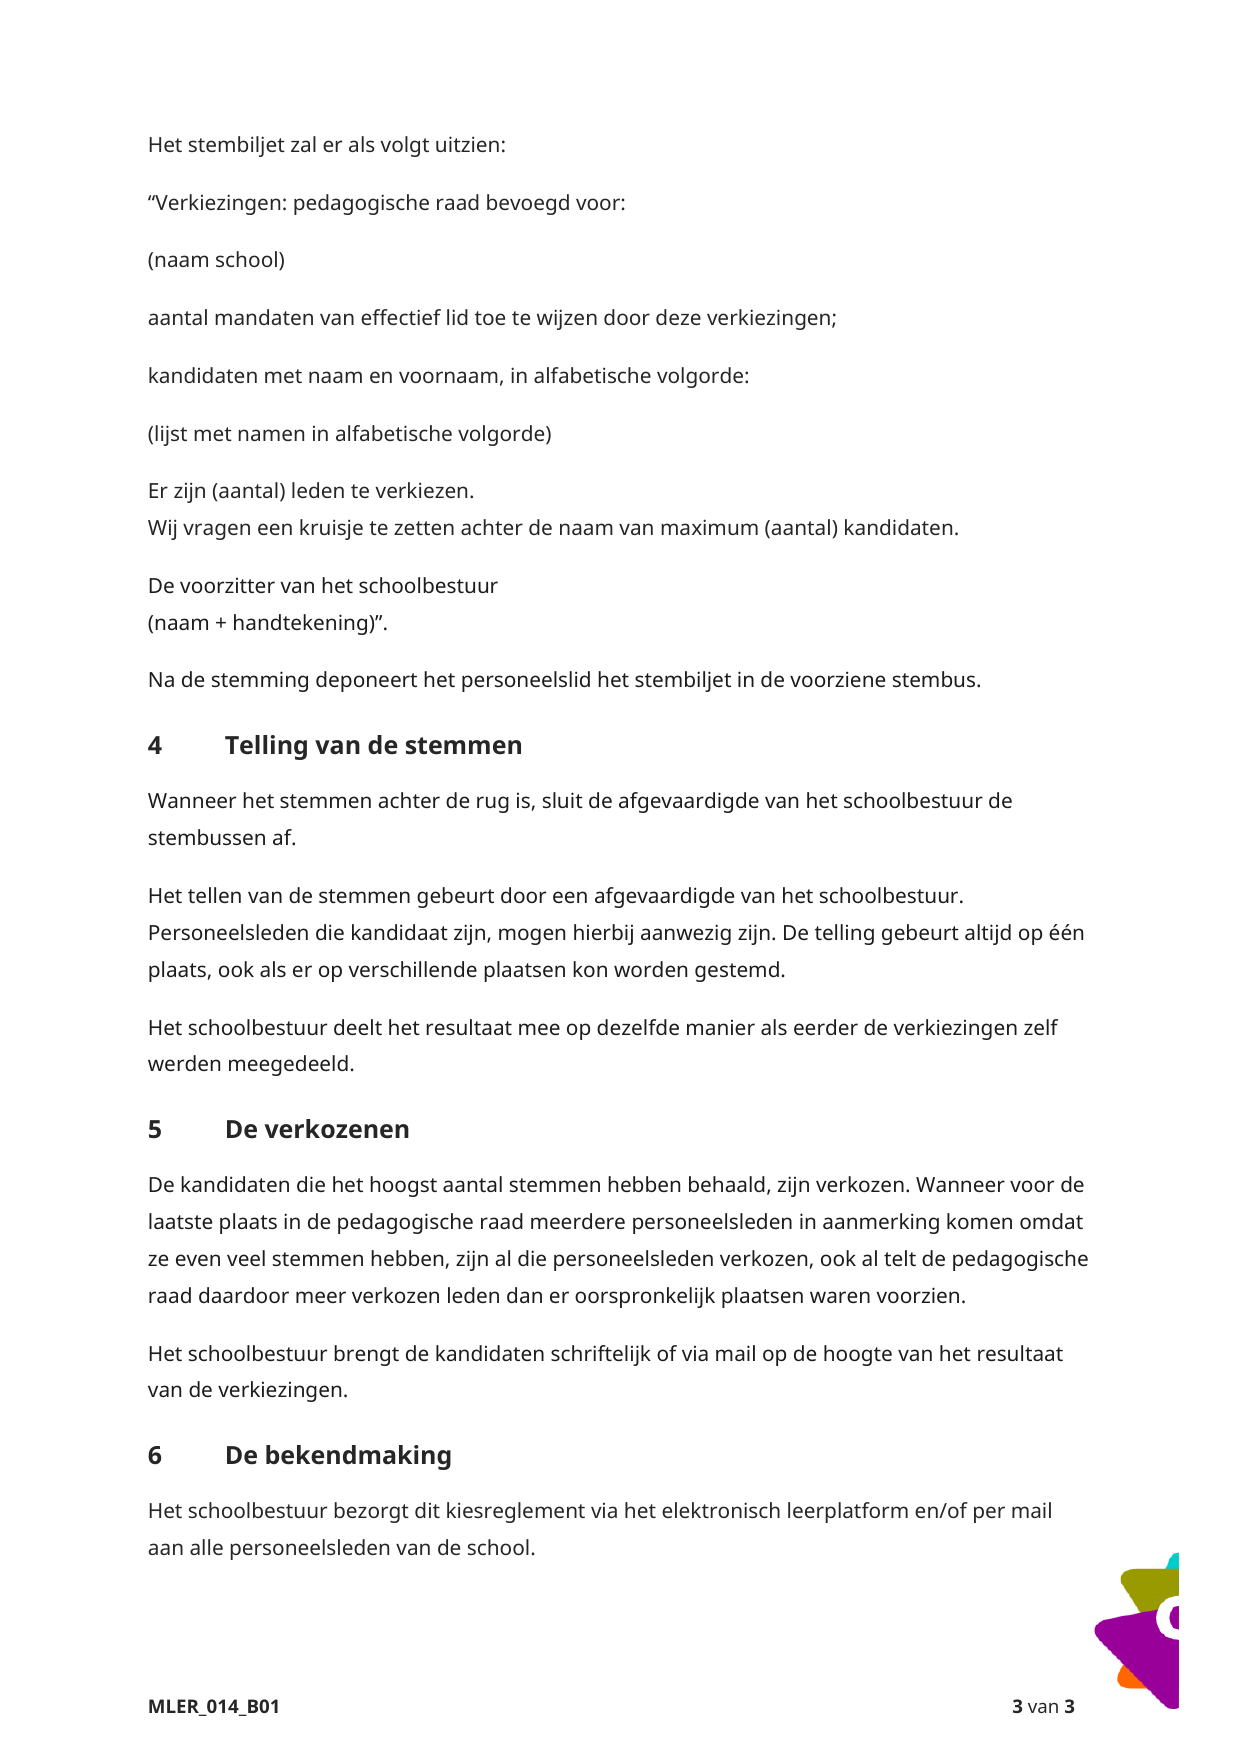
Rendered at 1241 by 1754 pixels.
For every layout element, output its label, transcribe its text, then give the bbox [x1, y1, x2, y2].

text kandidaten met naam en voornaam, in alfabetische volgorde: [148, 361, 1092, 389]
picture [1092, 1547, 1182, 1713]
subtitle De bekendmaking [148, 1437, 1092, 1472]
subtitle Telling van de stemmen [148, 727, 1092, 762]
subtitle De verkozenen [148, 1111, 1092, 1145]
text aantal mandaten van effectief lid toe te wijzen door deze verkiezingen; [148, 303, 1092, 332]
text De kandidaten die het hoogst aantal stemmen hebben behaald, zijn verkozen. Wanneer voor de laatste plaats in de pedagogische raad meerdere personeelsleden in aanmerking komen omdat ze even veel stemmen hebben, zijn al die personeelsleden verkozen, ook al telt de pedagogische raad daardoor meer verkozen leden dan er oorspronkelijk plaatsen waren voorzien. [148, 1170, 1092, 1309]
text Het tellen van de stemmen gebeurt door een afgevaardigde van het schoolbestuur. Personeelsleden die kandidaat zijn, mogen hierbij aanwezig zijn. De telling gebeurt altijd op één plaats, ook als er op verschillende plaatsen kon worden gestemd. [148, 881, 1092, 983]
text Het stembiljet zal er als volgt uitzien: [148, 130, 1092, 159]
text Er zijn (aantal) leden te verkiezen. Wij vragen een kruisje te zetten achter de naam van maximum (aantal) kandidaten. [148, 476, 1092, 542]
text Het schoolbestuur deelt het resultaat mee op dezelfde manier als eerder de verkiezingen zelf werden meegedeeld. [148, 1013, 1092, 1078]
text Wanneer het stemmen achter de rug is, sluit de afgevaardigde van het schoolbestuur de stembussen af. [148, 787, 1092, 852]
text Het schoolbestuur brengt de kandidaten schriftelijk of via mail op de hoogte van het resultaat van de verkiezingen. [148, 1339, 1092, 1404]
text “Verkiezingen: pedagogische raad bevoegd voor: [148, 188, 1092, 216]
text Na de stemming deponeert het personeelslid het stembiljet in de voorziene stembus. [148, 666, 1092, 694]
text Het schoolbestuur bezorgt dit kiesreglement via het elektronisch leerplatform en/of per mail aan alle personeelsleden van de school. [148, 1497, 1092, 1562]
text (lijst met namen in alfabetische volgorde) [148, 419, 1092, 447]
text (naam school) [148, 246, 1092, 274]
text De voorzitter van het schoolbestuur (naam + handtekening)”. [148, 571, 1092, 636]
